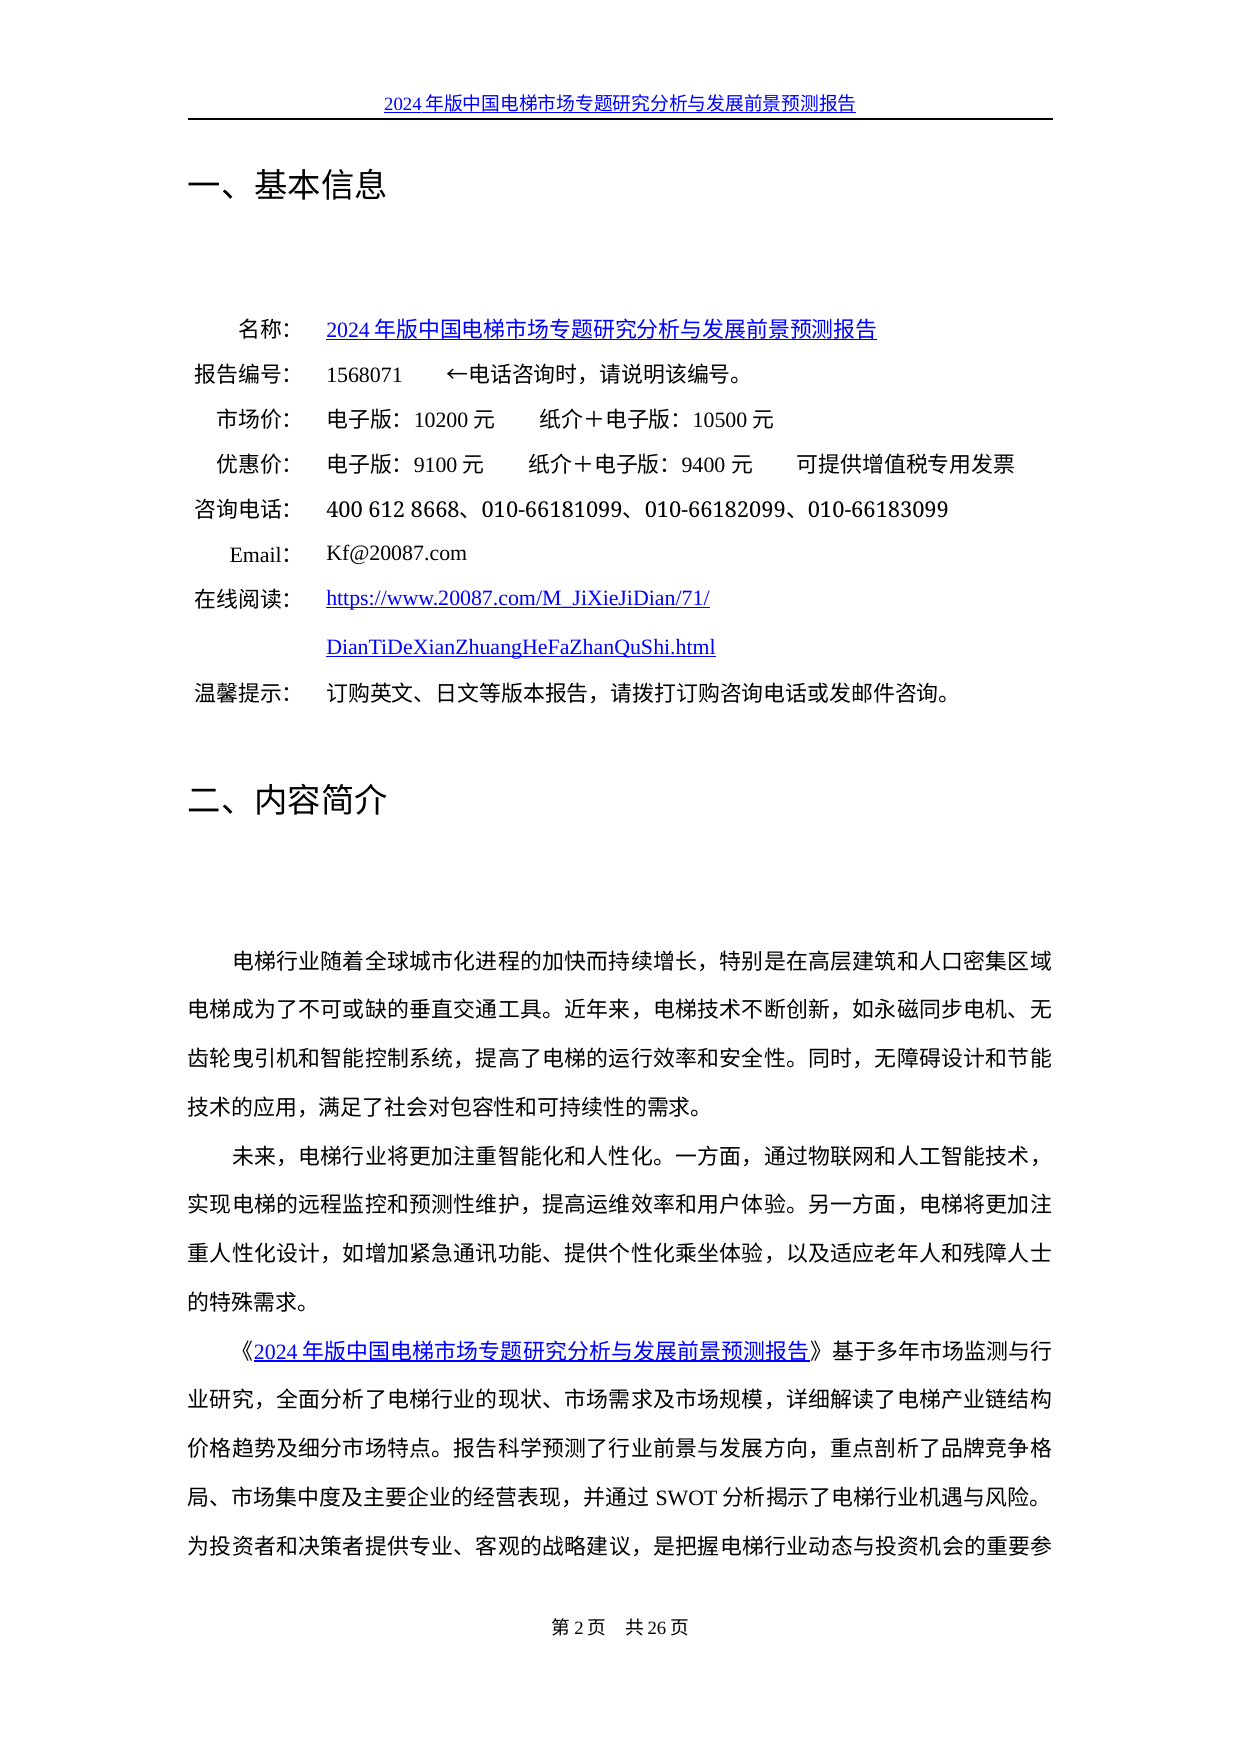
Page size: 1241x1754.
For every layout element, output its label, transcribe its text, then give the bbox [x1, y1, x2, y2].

table_cell 订购英文、日文等版本报告，请拨打订购咨询电话或发邮件咨询。 [315, 675, 1073, 720]
table_cell 在线阅读： [167, 582, 315, 675]
title 一、基本信息 [187, 150, 1053, 215]
table_cell Email： [167, 537, 315, 582]
table_cell 优惠价： [167, 447, 315, 492]
table_cell 1568071 ←电话咨询时，请说明该编号。 [315, 357, 1073, 402]
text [187, 943, 1053, 1561]
title 二、内容简介 [187, 766, 1053, 831]
table_cell 咨询电话： [167, 492, 315, 537]
table_header 2024年版中国电梯市场专题研究分析与发展前景预测报告 [315, 312, 1073, 357]
table_cell 电子版：9100 元 纸介＋电子版：9400 元 可提供增值税专用发票 [315, 447, 1073, 492]
table_cell 400 612 8668、010-66181099、010-66182099、010-66183099 [315, 492, 1073, 537]
table_cell 电子版：10200 元 纸介＋电子版：10500 元 [315, 402, 1073, 447]
table_header 名称： [167, 312, 315, 357]
table_cell 温馨提示： [167, 675, 315, 720]
table_cell 报告编号： [167, 357, 315, 402]
table_cell 市场价： [167, 402, 315, 447]
table_cell [315, 582, 1073, 675]
table_cell Kf@20087.com [315, 537, 1073, 582]
